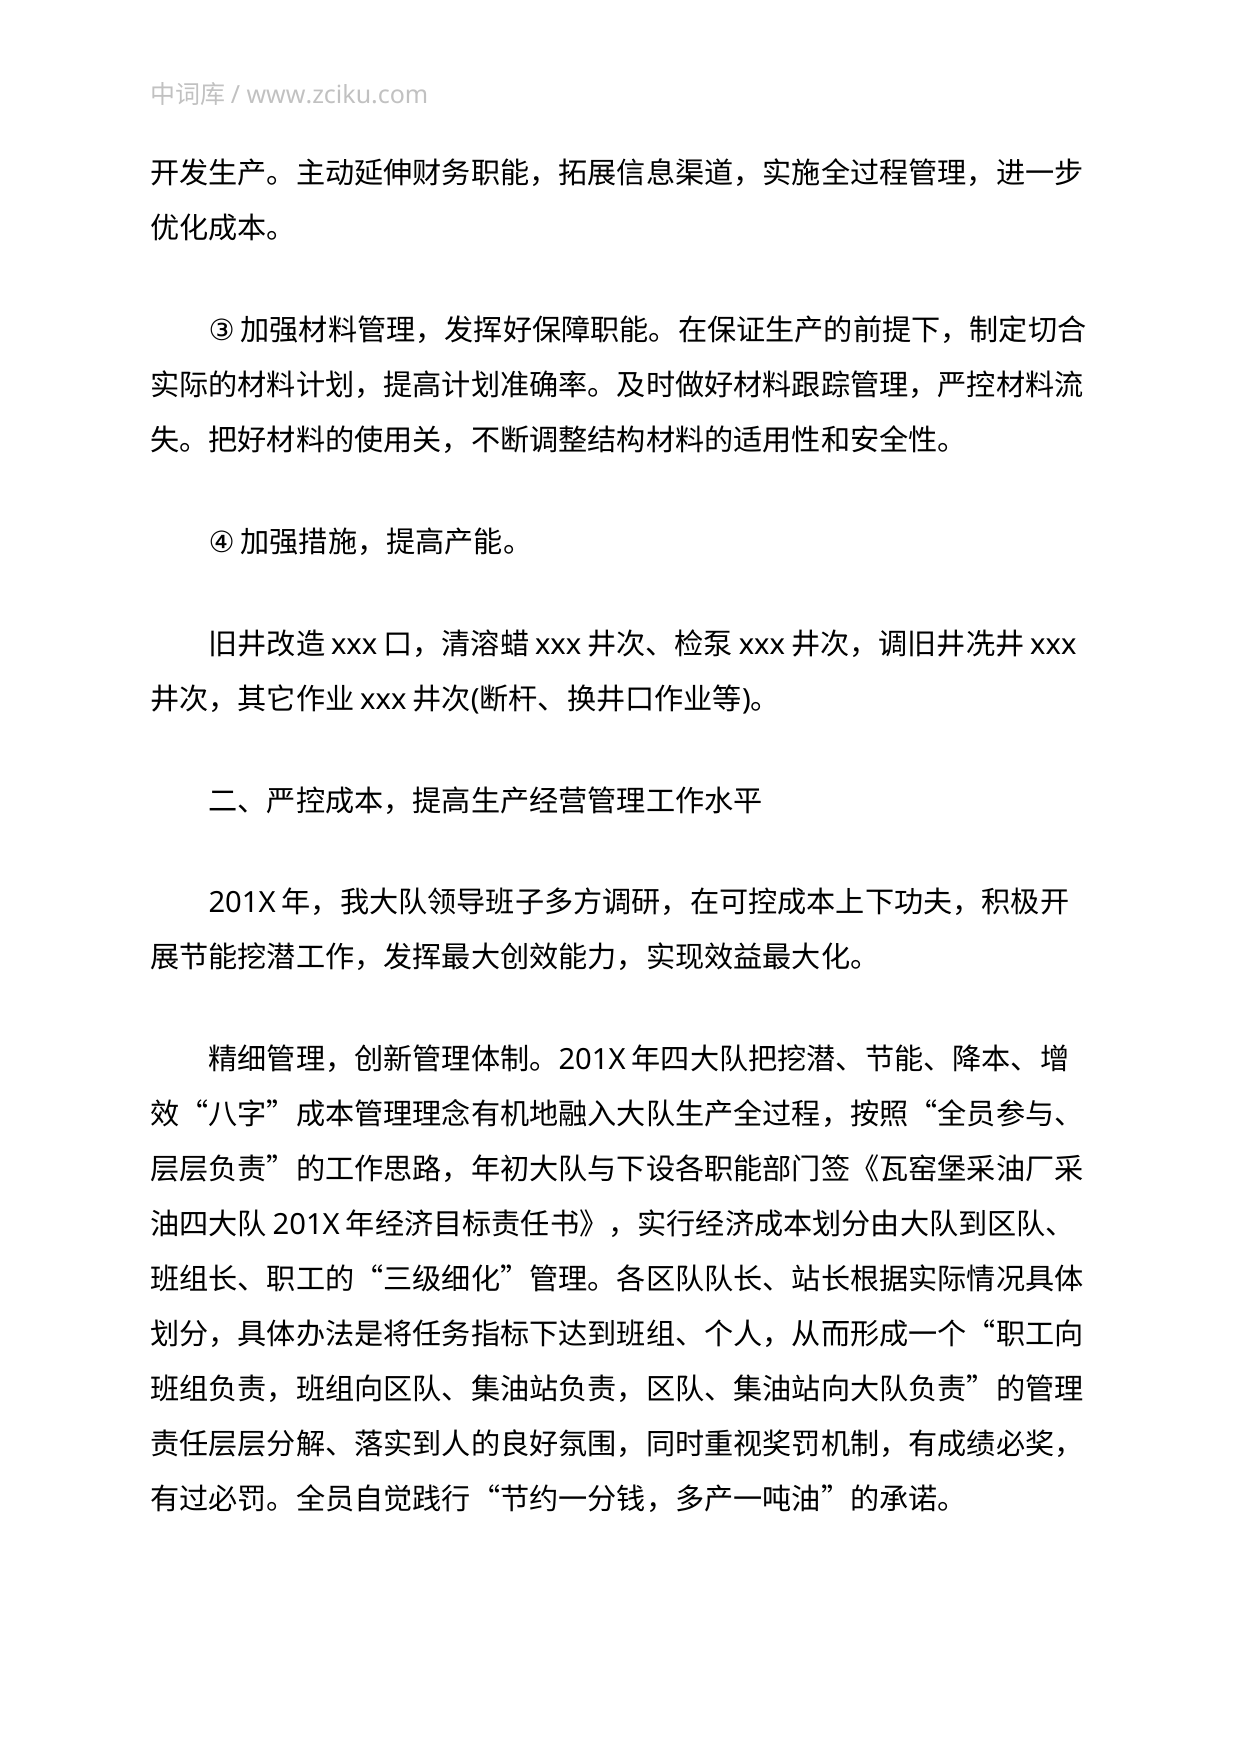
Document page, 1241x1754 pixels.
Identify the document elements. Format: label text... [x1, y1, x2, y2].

text ③加强材料管理，发挥好保障职能。在保证生产的前提下，制定切合实际的材料计划，提高计划准确率。及时做好材料跟踪管理，严控材料流失。把好材料的使用关，不断调整结构材料的适用性和安全性。 [150, 307, 1090, 459]
text 二、严控成本，提高生产经营管理工作水平 [150, 777, 1090, 819]
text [150, 150, 1090, 247]
text 旧井改造xxx口，清溶蜡xxx井次、检泵xxx井次，调旧井冼井xxx井次，其它作业xxx井次(断杆、换井口作业等)。 [150, 620, 1090, 718]
text 精细管理，创新管理体制。201X年四大队把挖潜、节能、降本、增效“八字”成本管理理念有机地融入大队生产全过程，按照“全员参与、层层负责”的工作思路，年初大队与下设各职能部门签《瓦窑堡采油厂采油四大队201X年经济目标责任书》，实行经济成本划分由大队到区队、班组长、职工的“三级细化”管理。各区队队长、站长根据实际情况具体划分，具体办法是将任务指标下达到班组、个人，从而形成一个“职工向班组负责，班组向区队、集油站负责，区队、集油站向大队负责”的管理责任层层分解、落实到人的良好氛围，同时重视奖罚机制，有成绩必奖，有过必罚。全员自觉践行“节约一分钱，多产一吨油”的承诺。 [150, 1036, 1090, 1517]
text 201X年，我大队领导班子多方调研，在可控成本上下功夫，积极开展节能挖潜工作，发挥最大创效能力，实现效益最大化。 [150, 879, 1090, 976]
text ④加强措施，提高产能。 [150, 518, 1090, 561]
